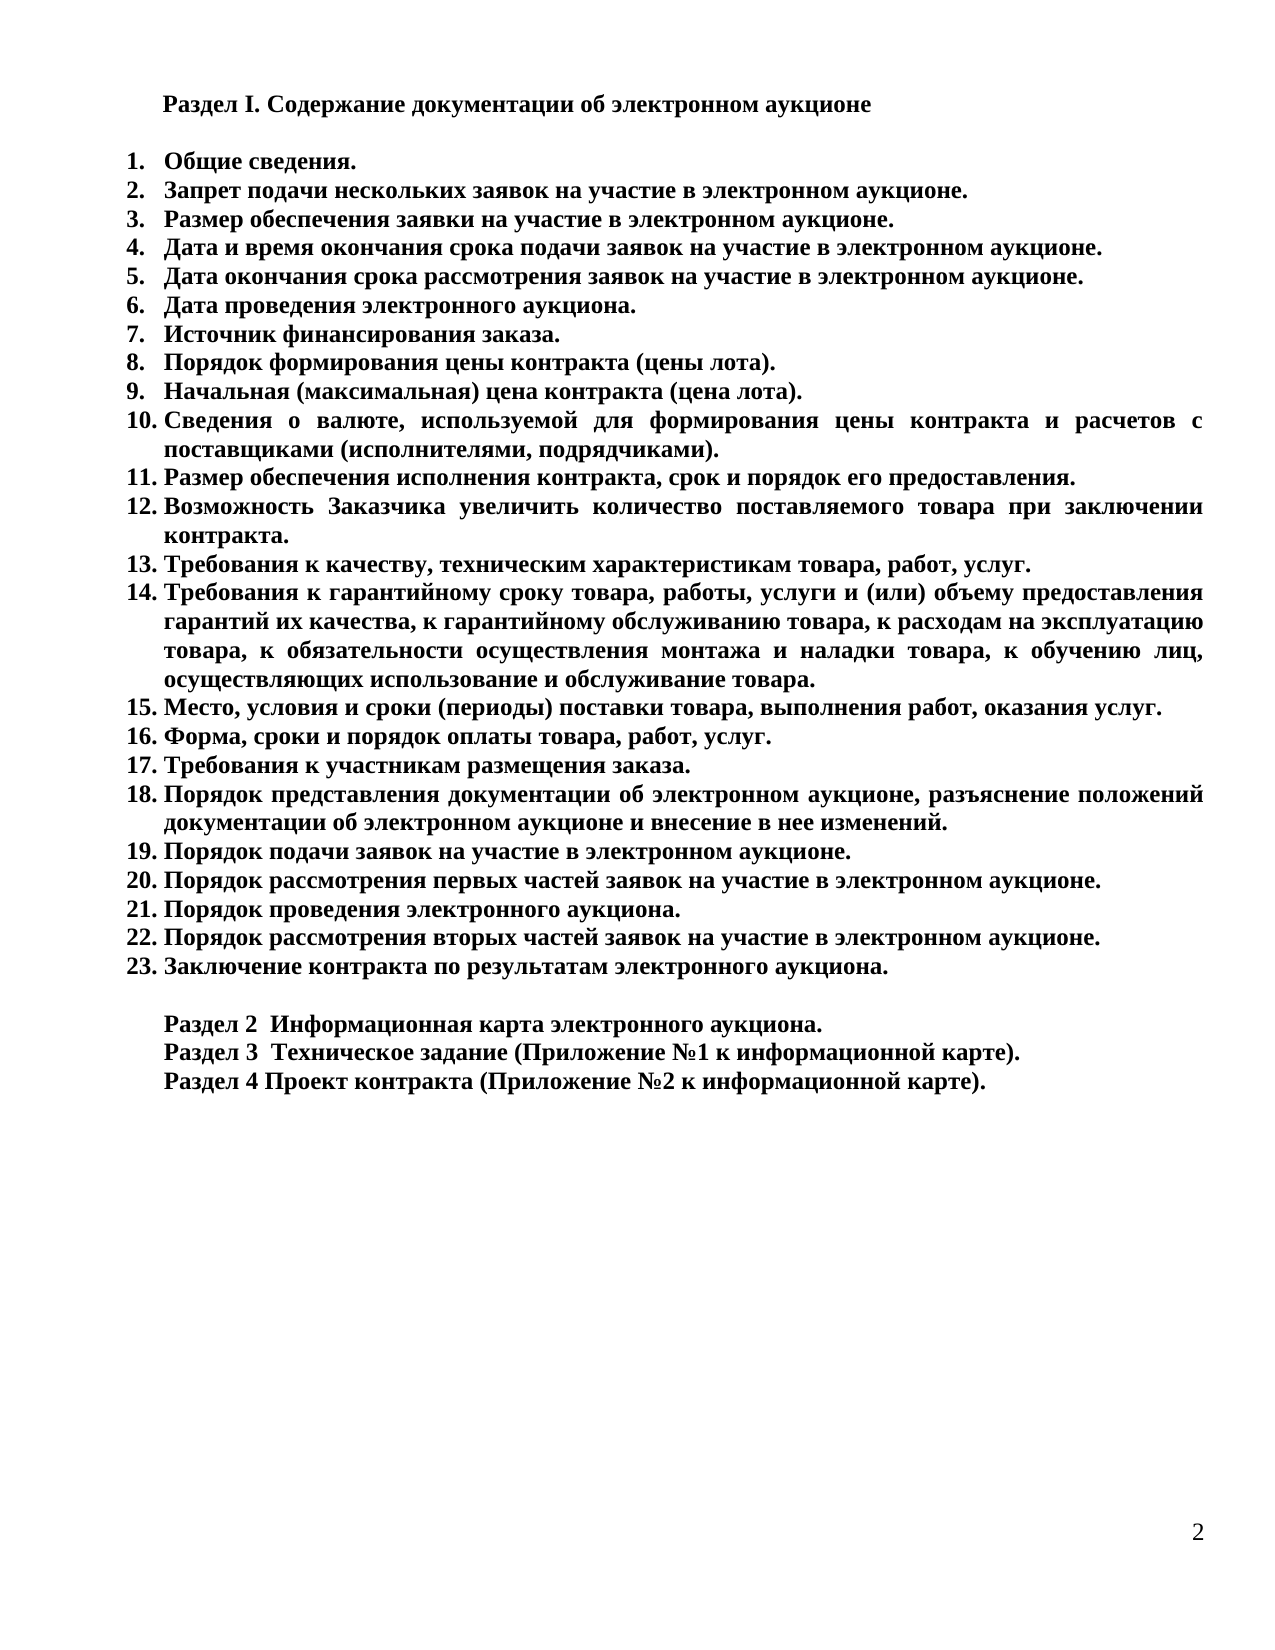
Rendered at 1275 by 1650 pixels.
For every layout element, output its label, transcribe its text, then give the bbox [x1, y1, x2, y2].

list Сведения о валюте, используемой для формирования цены контракта и расчетов с поставщиками (исполнителями, подрядчиками). [126, 405, 1204, 462]
list Дата и время окончания срока подачи заявок на участие в электронном аукционе. [126, 232, 1204, 261]
list Требования к участникам размещения заказа. [126, 750, 1204, 779]
list Порядок рассмотрения вторых частей заявок на участие в электронном аукционе. [126, 922, 1204, 951]
list Возможность Заказчика увеличить количество поставляемого товара при заключении контракта. [126, 491, 1204, 549]
list Форма, сроки и порядок оплаты товара, работ, услуг. [126, 721, 1204, 750]
text Раздел 4 Проект контракта (Приложение №2 к информационной карте). [89, 1066, 1204, 1095]
list Порядок проведения электронного аукциона. [126, 894, 1204, 922]
list Порядок представления документации об электронном аукционе, разъяснение положений документации об электронном аукционе и внесение в нее изменений. [126, 779, 1204, 836]
list Начальная (максимальная) цена контракта (цена лота). [126, 376, 1204, 405]
list Порядок рассмотрения первых частей заявок на участие в электронном аукционе. [126, 865, 1204, 894]
list Порядок формирования цены контракта (цены лота). [126, 347, 1204, 376]
text Раздел 3 Техническое задание (Приложение №1 к информационной карте). [89, 1037, 1204, 1066]
subtitle Раздел 2 Информационная карта электронного аукциона. [89, 1009, 1204, 1037]
list Источник финансирования заказа. [126, 319, 1204, 347]
list Запрет подачи нескольких заявок на участие в электронном аукционе. [126, 175, 1204, 204]
list Требования к качеству, техническим характеристикам товара, работ, услуг. [126, 549, 1204, 577]
list Общие сведения. [126, 146, 1204, 175]
list Дата окончания срока рассмотрения заявок на участие в электронном аукционе. [126, 261, 1204, 290]
list Размер обеспечения заявки на участие в электронном аукционе. [126, 204, 1204, 232]
text Раздел I. Содержание документации об электронном аукционе [89, 89, 1204, 117]
list Требования к гарантийному сроку товара, работы, услуги и (или) объему предоставления гарантий их качества, к гарантийному обслуживанию товара, к расходам на эксплуатацию товара, к обязательности осуществления монтажа и наладки товара, к обучению лиц, осуществляющих использование и обслуживание товара. [126, 577, 1204, 692]
list Порядок подачи заявок на участие в электронном аукционе. [126, 836, 1204, 865]
list Заключение контракта по результатам электронного аукциона. [126, 951, 1204, 980]
list Место, условия и сроки (периоды) поставки товара, выполнения работ, оказания услуг. [126, 692, 1204, 721]
list Размер обеспечения исполнения контракта, срок и порядок его предоставления. [126, 462, 1204, 491]
list Дата проведения электронного аукциона. [126, 290, 1204, 319]
